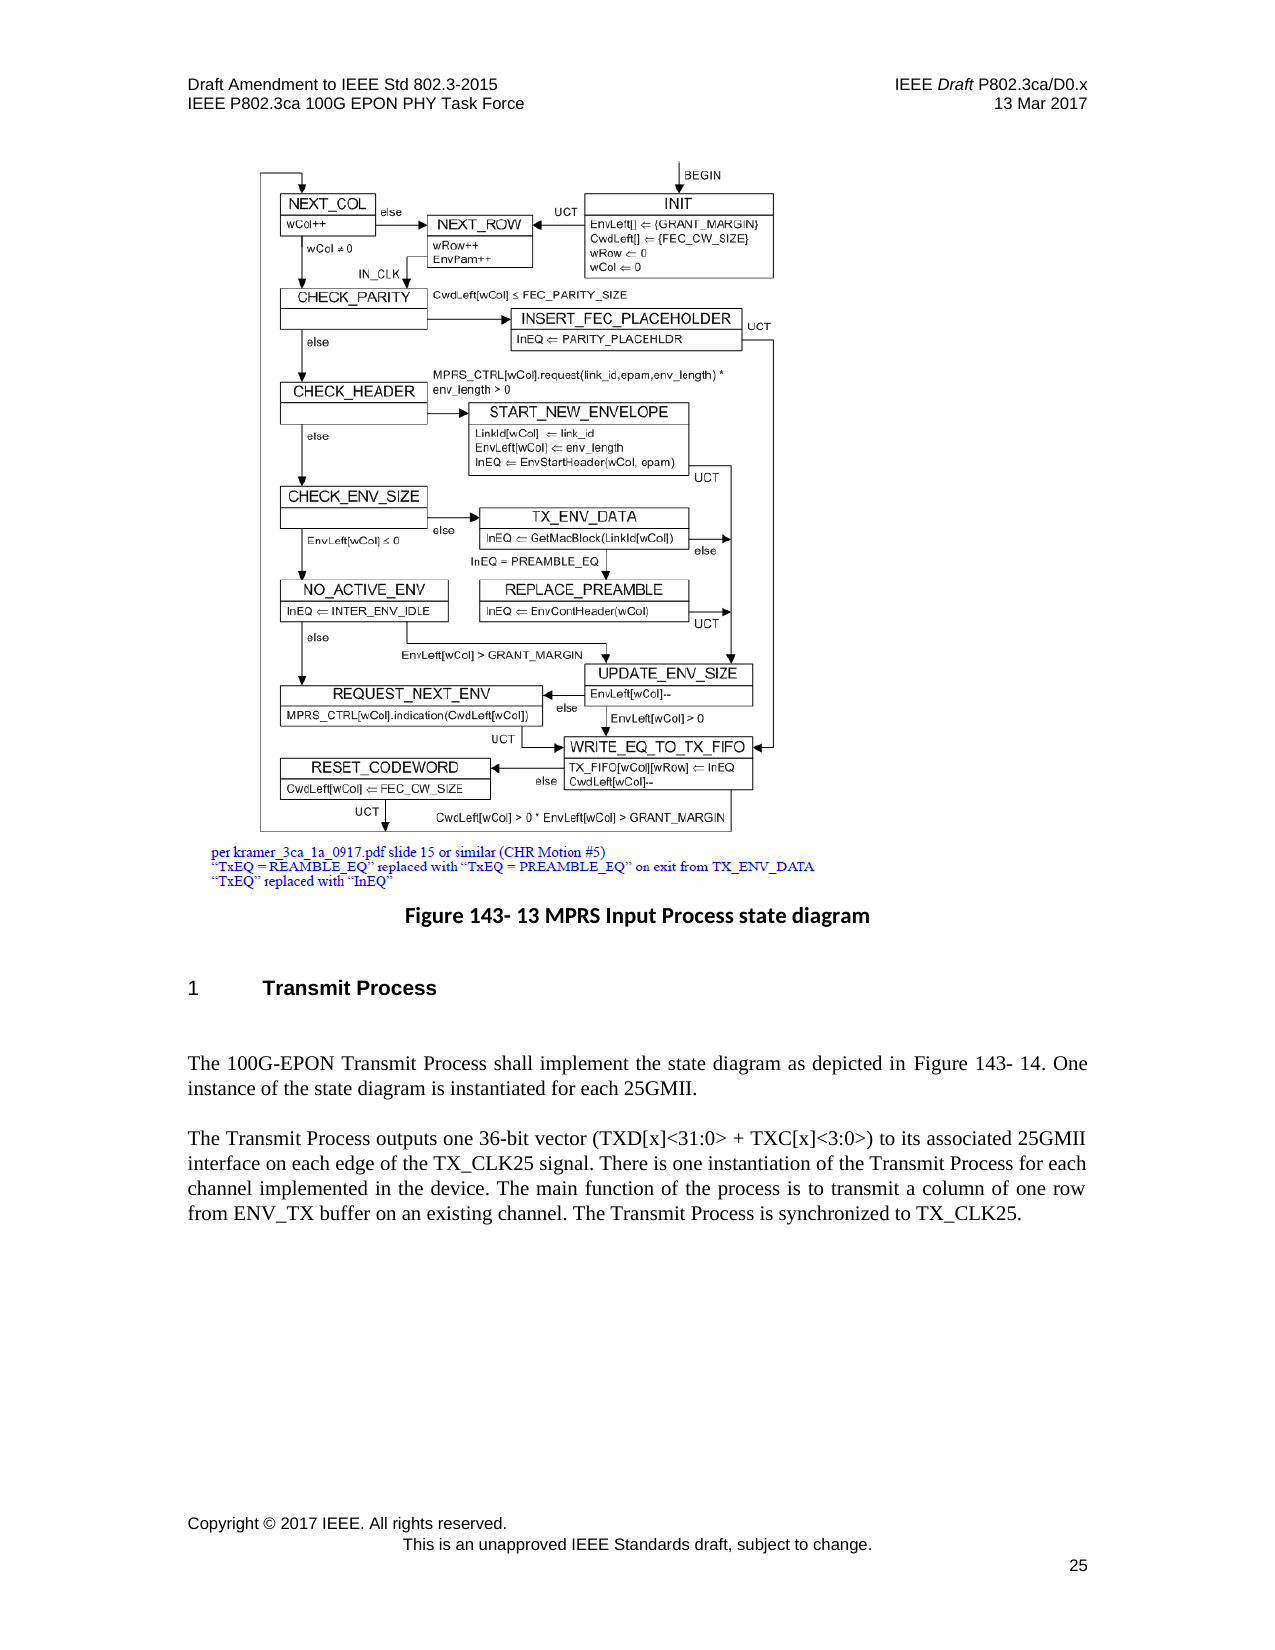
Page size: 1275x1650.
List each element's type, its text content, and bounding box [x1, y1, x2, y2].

list Transmit Process [187, 975, 1087, 1000]
text The Transmit Process outputs one 36-bit vector (TXD[x]<31:0> + TXC[x]<3:0>) to its associated 25GMII interface on each edge of the TX_CLK25 signal. There is one instantiation of the Transmit Process for each channel implemented in the device. The main function of the process is to transmit a column of one row from ENV_TX buffer on an existing channel. The Transmit Process is synchronized to TX_CLK25. [187, 1125, 1087, 1225]
text The 100G-EPON Transmit Process shall implement the state diagram as depicted in Figure 143- 14. One instance of the state diagram is instantiated for each 25GMII. [187, 1050, 1087, 1100]
